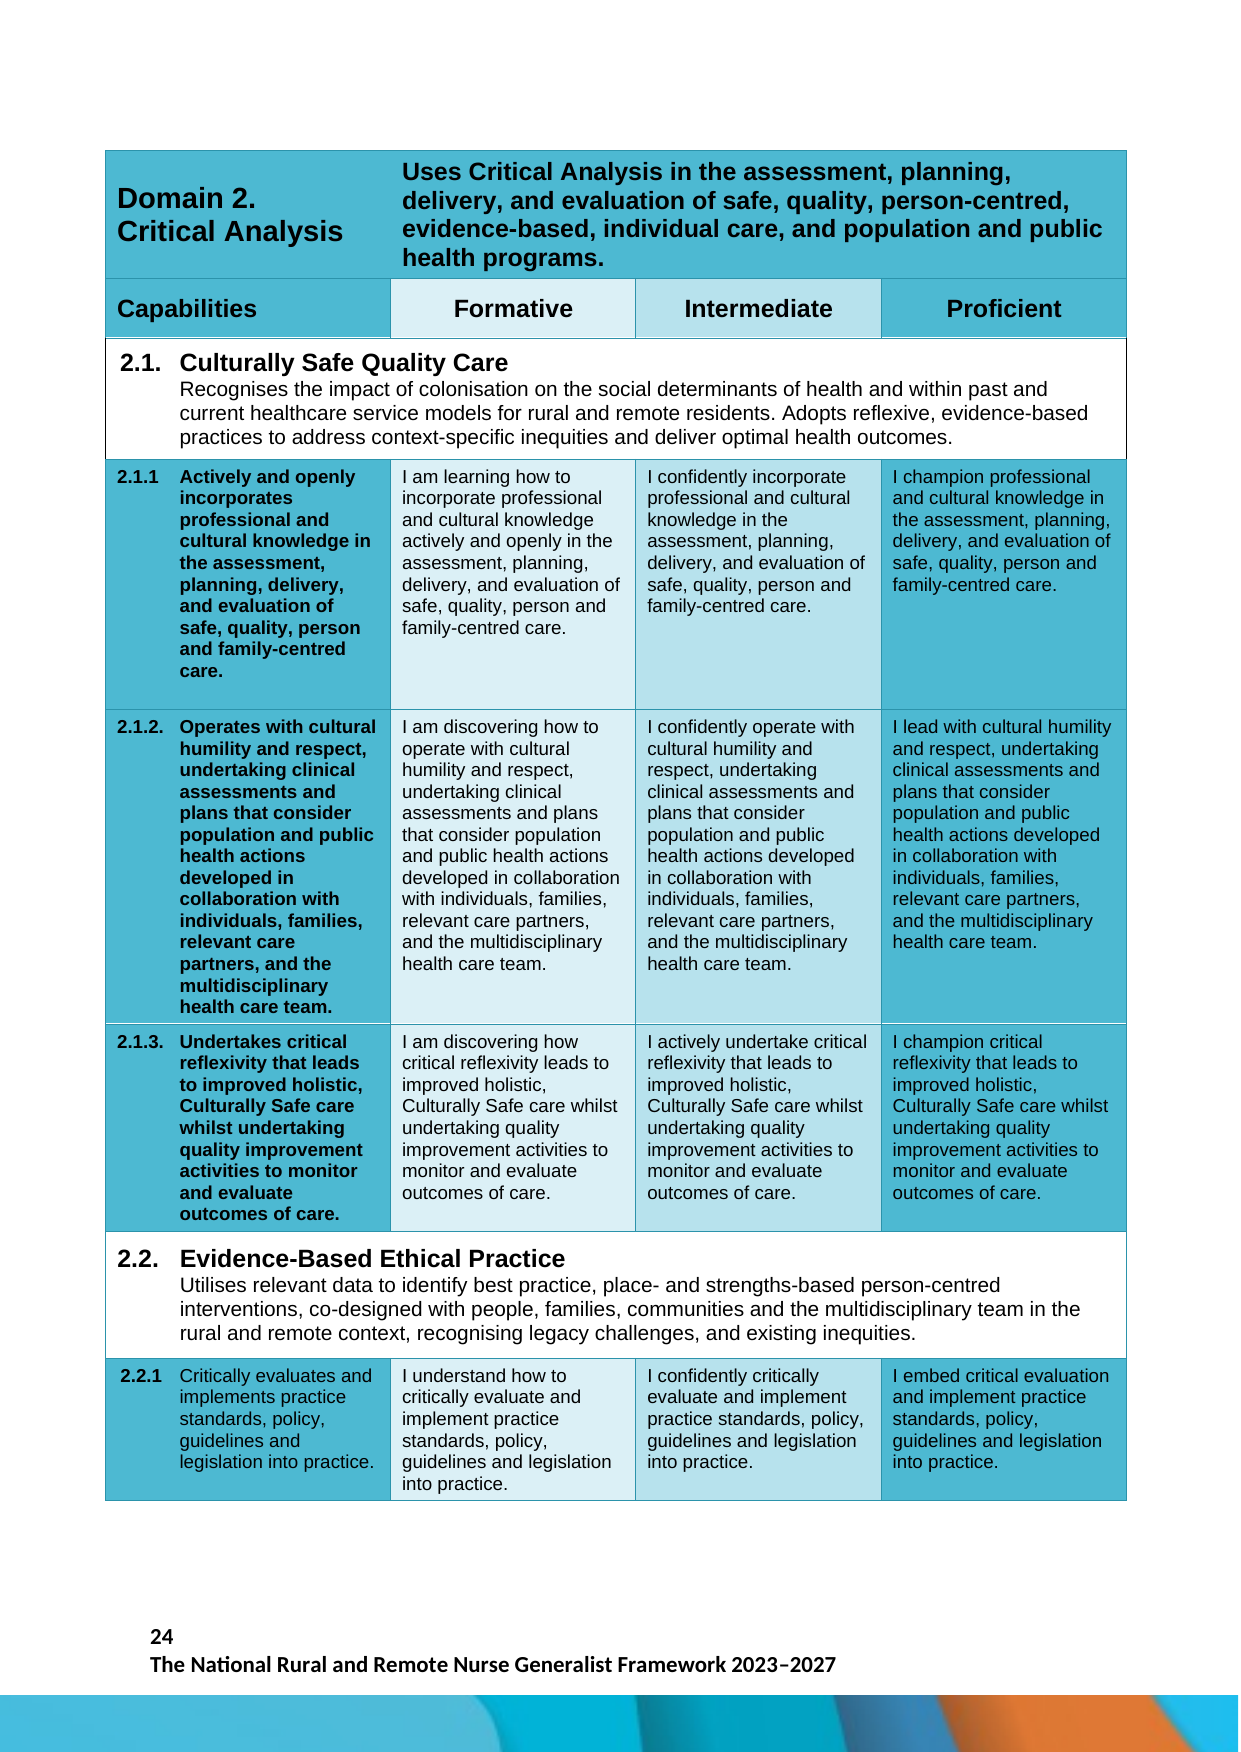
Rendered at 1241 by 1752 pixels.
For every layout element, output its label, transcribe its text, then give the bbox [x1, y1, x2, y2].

table_cell I actively undertake critical reflexivity that leads to improved holistic, Culturally Safe care whilst undertaking quality improvement activities to monitor and evaluate outcomes of care. [636, 1025, 881, 1231]
table_cell Actively and openly incorporates professional and cultural knowledge in the assessment, planning, delivery, and evaluation of safe, quality, person and family-centred care. [106, 460, 390, 709]
table_cell Intermediate [636, 279, 881, 337]
table_cell Formative [391, 279, 635, 337]
table_cell I lead with cultural humility and respect, undertaking clinical assessments and plans that consider population and public health actions developed in collaboration with individuals, families, relevant care partners, and the multidisciplinary health care team. [882, 710, 1126, 1023]
table_header Domain 2. Critical Analysis [106, 151, 391, 278]
table_cell Evidence-Based Ethical Practice Utilises relevant data to identify best practice, place- and strengths-based person-centred interventions, co-designed with people, families, communities and the multidisciplinary team in the rural and remote context, recognising legacy challenges, and existing inequities. [106, 1232, 1126, 1358]
table_cell Operates with cultural humility and respect, undertaking clinical assessments and plans that consider population and public health actions developed in collaboration with individuals, families, relevant care partners, and the multidisciplinary health care team. [106, 710, 390, 1023]
table_header Uses Critical Analysis in the assessment, planning, delivery, and evaluation of safe, quality, person-centred, evidence-based, individual care, and population and public health programs. [391, 151, 1126, 278]
table_cell Capabilities [106, 279, 390, 337]
table_cell I am learning how to incorporate professional and cultural knowledge actively and openly in the assessment, planning, delivery, and evaluation of safe, quality, person and family-centred care. [391, 460, 635, 709]
table_cell Critically evaluates and implements practice standards, policy, guidelines and legislation into practice. [106, 1359, 390, 1500]
table_cell I understand how to critically evaluate and implement practice standards, policy, guidelines and legislation into practice. [391, 1359, 635, 1500]
table_cell I confidently operate with cultural humility and respect, undertaking clinical assessments and plans that consider population and public health actions developed in collaboration with individuals, families, relevant care partners, and the multidisciplinary health care team. [636, 710, 881, 1023]
table_cell I am discovering how to operate with cultural humility and respect, undertaking clinical assessments and plans that consider population and public health actions developed in collaboration with individuals, families, relevant care partners, and the multidisciplinary health care team. [391, 710, 635, 1023]
table_cell I confidently incorporate professional and cultural knowledge in the assessment, planning, delivery, and evaluation of safe, quality, person and family-centred care. [636, 460, 881, 709]
table_cell I champion professional and cultural knowledge in the assessment, planning, delivery, and evaluation of safe, quality, person and family-centred care. [882, 460, 1126, 709]
table_cell I embed critical evaluation and implement practice standards, policy, guidelines and legislation into practice. [882, 1359, 1126, 1500]
table_cell I confidently critically evaluate and implement practice standards, policy, guidelines and legislation into practice. [636, 1359, 881, 1500]
table_cell Culturally Safe Quality Care Recognises the impact of colonisation on the social determinants of health and within past and current healthcare service models for rural and remote residents. Adopts reflexive, evidence-based practices to address context-specific inequities and deliver optimal health outcomes. [106, 339, 1126, 459]
table_cell I champion critical reflexivity that leads to improved holistic, Culturally Safe care whilst undertaking quality improvement activities to monitor and evaluate outcomes of care. [882, 1025, 1126, 1231]
picture [0, 1695, 1239, 1752]
table_cell Undertakes critical reflexivity that leads to improved holistic, Culturally Safe care whilst undertaking quality improvement activities to monitor and evaluate outcomes of care. [106, 1025, 390, 1231]
table_cell Proficient [882, 279, 1126, 337]
table_cell I am discovering how critical reflexivity leads to improved holistic, Culturally Safe care whilst undertaking quality improvement activities to monitor and evaluate outcomes of care. [391, 1025, 635, 1231]
